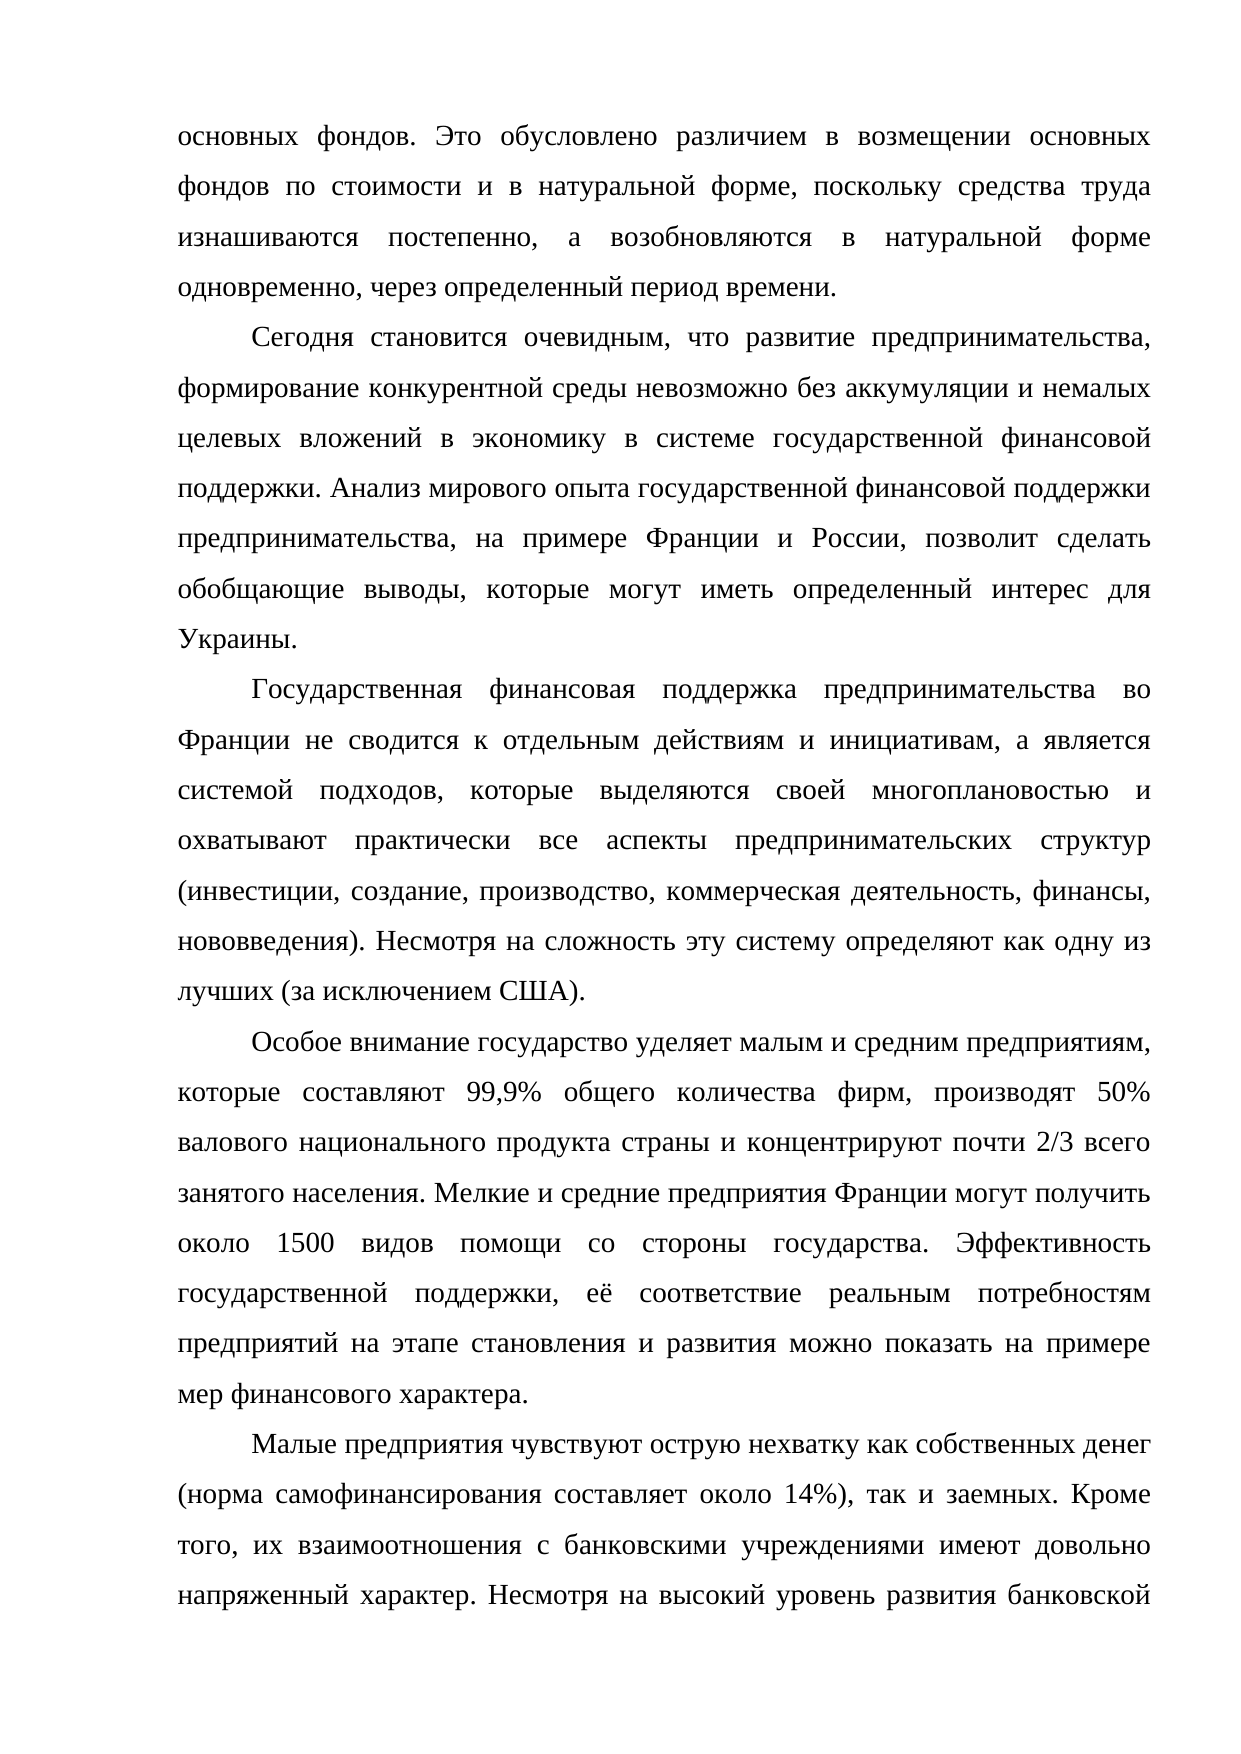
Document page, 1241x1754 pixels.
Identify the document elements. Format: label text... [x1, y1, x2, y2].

text Сегодня становится очевидным, что развитие предпринимательства, формирование конкурентной среды невозможно без аккумуляции и немалых целевых вложений в экономику в системе государственной финансовой поддержки. Анализ мирового опыта государственной финансовой поддержки предпринимательства, на примере Франции и России, позволит сделать обобщающие выводы, которые могут иметь определенный интерес для Украины. [177, 319, 1152, 655]
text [177, 1426, 1152, 1611]
text Особое внимание государство уделяет малым и средним предприятиям, которые составляют 99,9% общего количества фирм, производят 50% валового национального продукта страны и концентрируют почти 2/3 всего занятого населения. Мелкие и средние предприятия Франции могут получить около 1500 видов помощи со стороны государства. Эффективность государственной поддержки, её соответствие реальным потребностям предприятий на этапе становления и развития можно показать на примере мер финансового характера. [177, 1024, 1152, 1409]
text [177, 118, 1152, 303]
text Государственная финансовая поддержка предпринимательства во Франции не сводится к отдельным действиям и инициативам, а является системой подходов, которые выделяются своей многоплановостью и охватывают практически все аспекты предпринимательских структур (инвестиции, создание, производство, коммерческая деятельность, финансы, нововведения). Несмотря на сложность эту систему определяют как одну из лучших (за исключением США). [177, 672, 1152, 1007]
